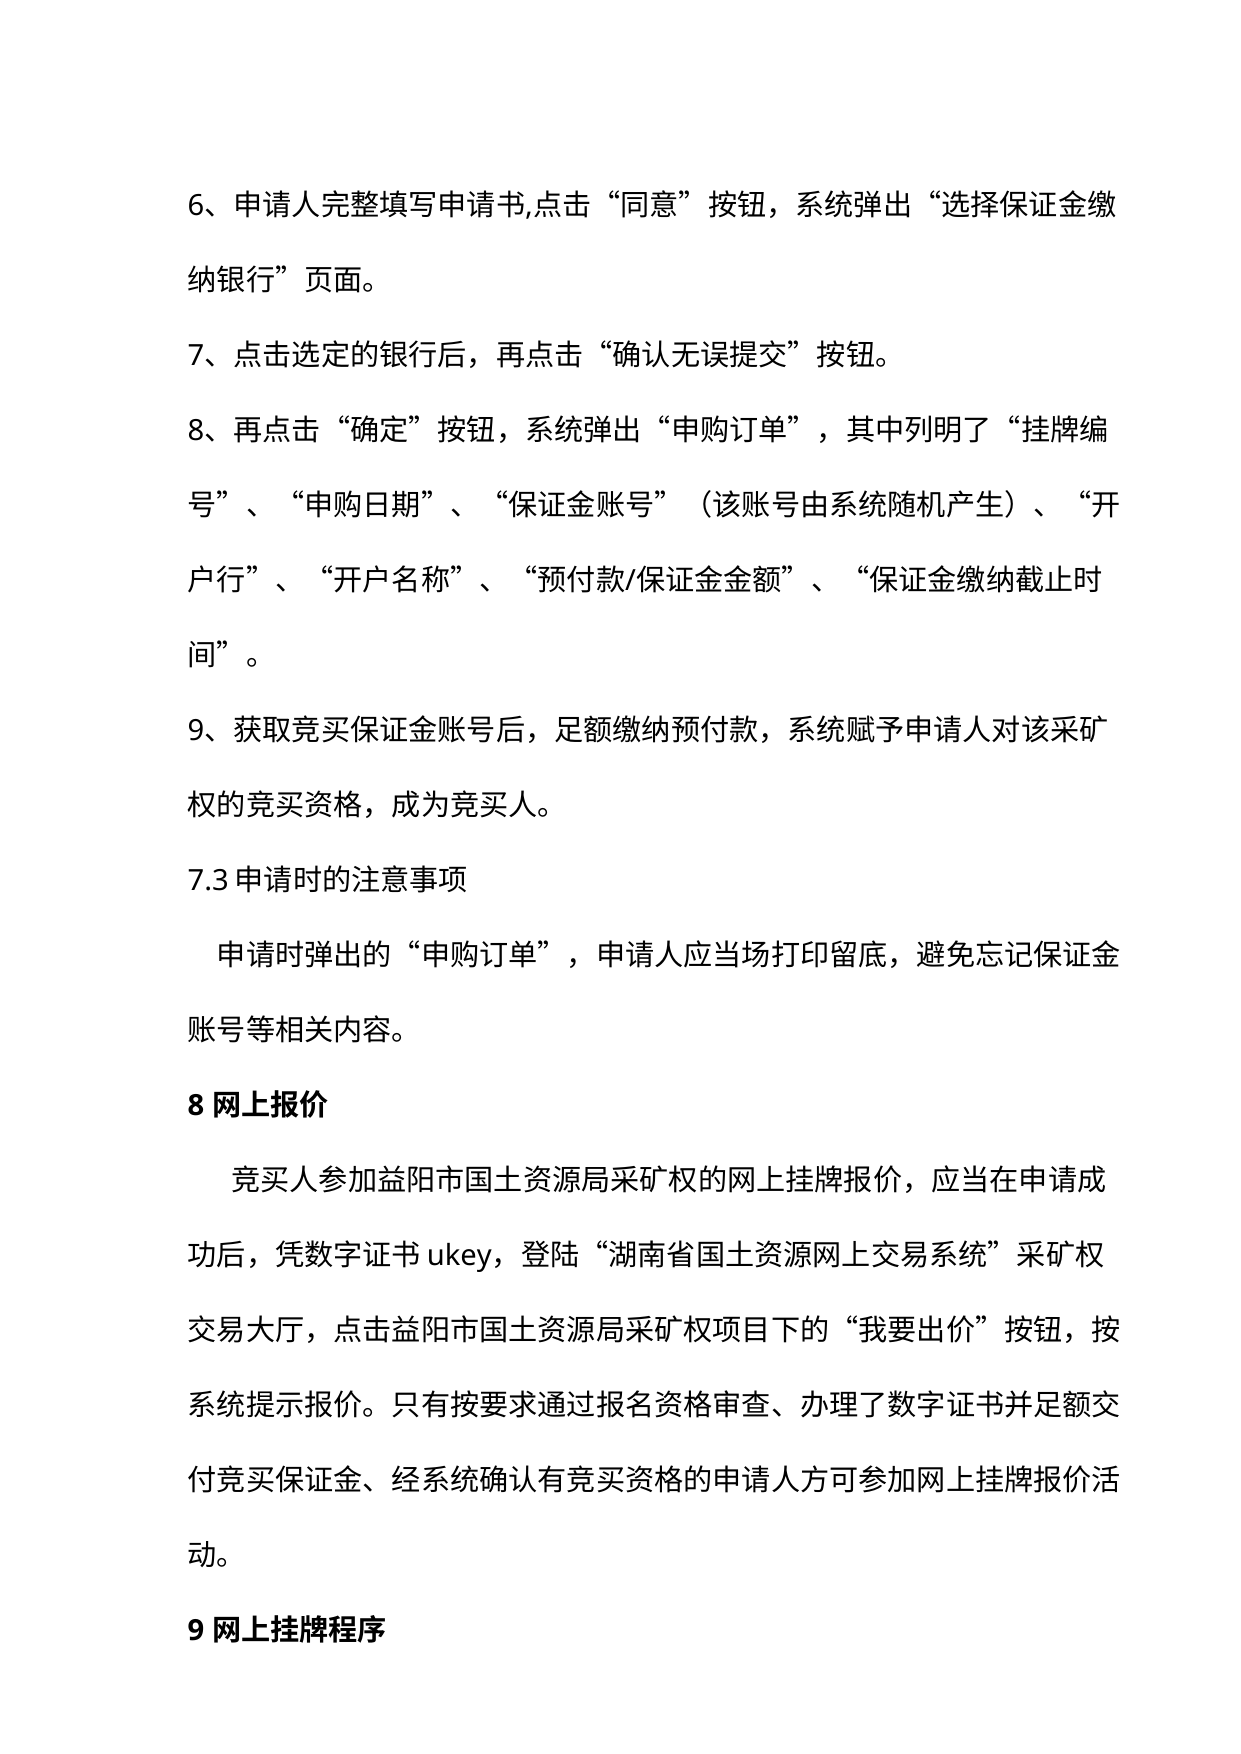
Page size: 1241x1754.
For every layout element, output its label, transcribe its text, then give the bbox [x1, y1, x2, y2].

text 8、再点击“确定”按钮，系统弹出“申购订单”，其中列明了“挂牌编号”、“申购日期”、“保证金账号”（该账号由系统随机产生）、“开户行”、“开户名称”、“预付款/保证金金额”、“保证金缴纳截止时间”。 [187, 390, 1122, 690]
text 7、点击选定的银行后，再点击“确认无误提交”按钮。 [187, 315, 1122, 390]
text 8 网上报价 [187, 1065, 1122, 1140]
text 竞买人参加益阳市国土资源局采矿权的网上挂牌报价，应当在申请成功后，凭数字证书ukey，登陆“湖南省国土资源网上交易系统”采矿权交易大厅，点击益阳市国土资源局采矿权项目下的“我要出价”按钮，按系统提示报价。只有按要求通过报名资格审查、办理了数字证书并足额交付竞买保证金、经系统确认有竞买资格的申请人方可参加网上挂牌报价活动。 [187, 1140, 1122, 1590]
text 申请时弹出的“申购订单”，申请人应当场打印留底，避免忘记保证金账号等相关内容。 [187, 915, 1122, 1065]
text 6、申请人完整填写申请书,点击“同意”按钮，系统弹出“选择保证金缴纳银行”页面。 [187, 165, 1122, 315]
text 9 网上挂牌程序 [187, 1590, 1122, 1665]
text 7.3申请时的注意事项 [187, 840, 1122, 915]
text 9、获取竞买保证金账号后，足额缴纳预付款，系统赋予申请人对该采矿权的竞买资格，成为竞买人。 [187, 690, 1122, 840]
